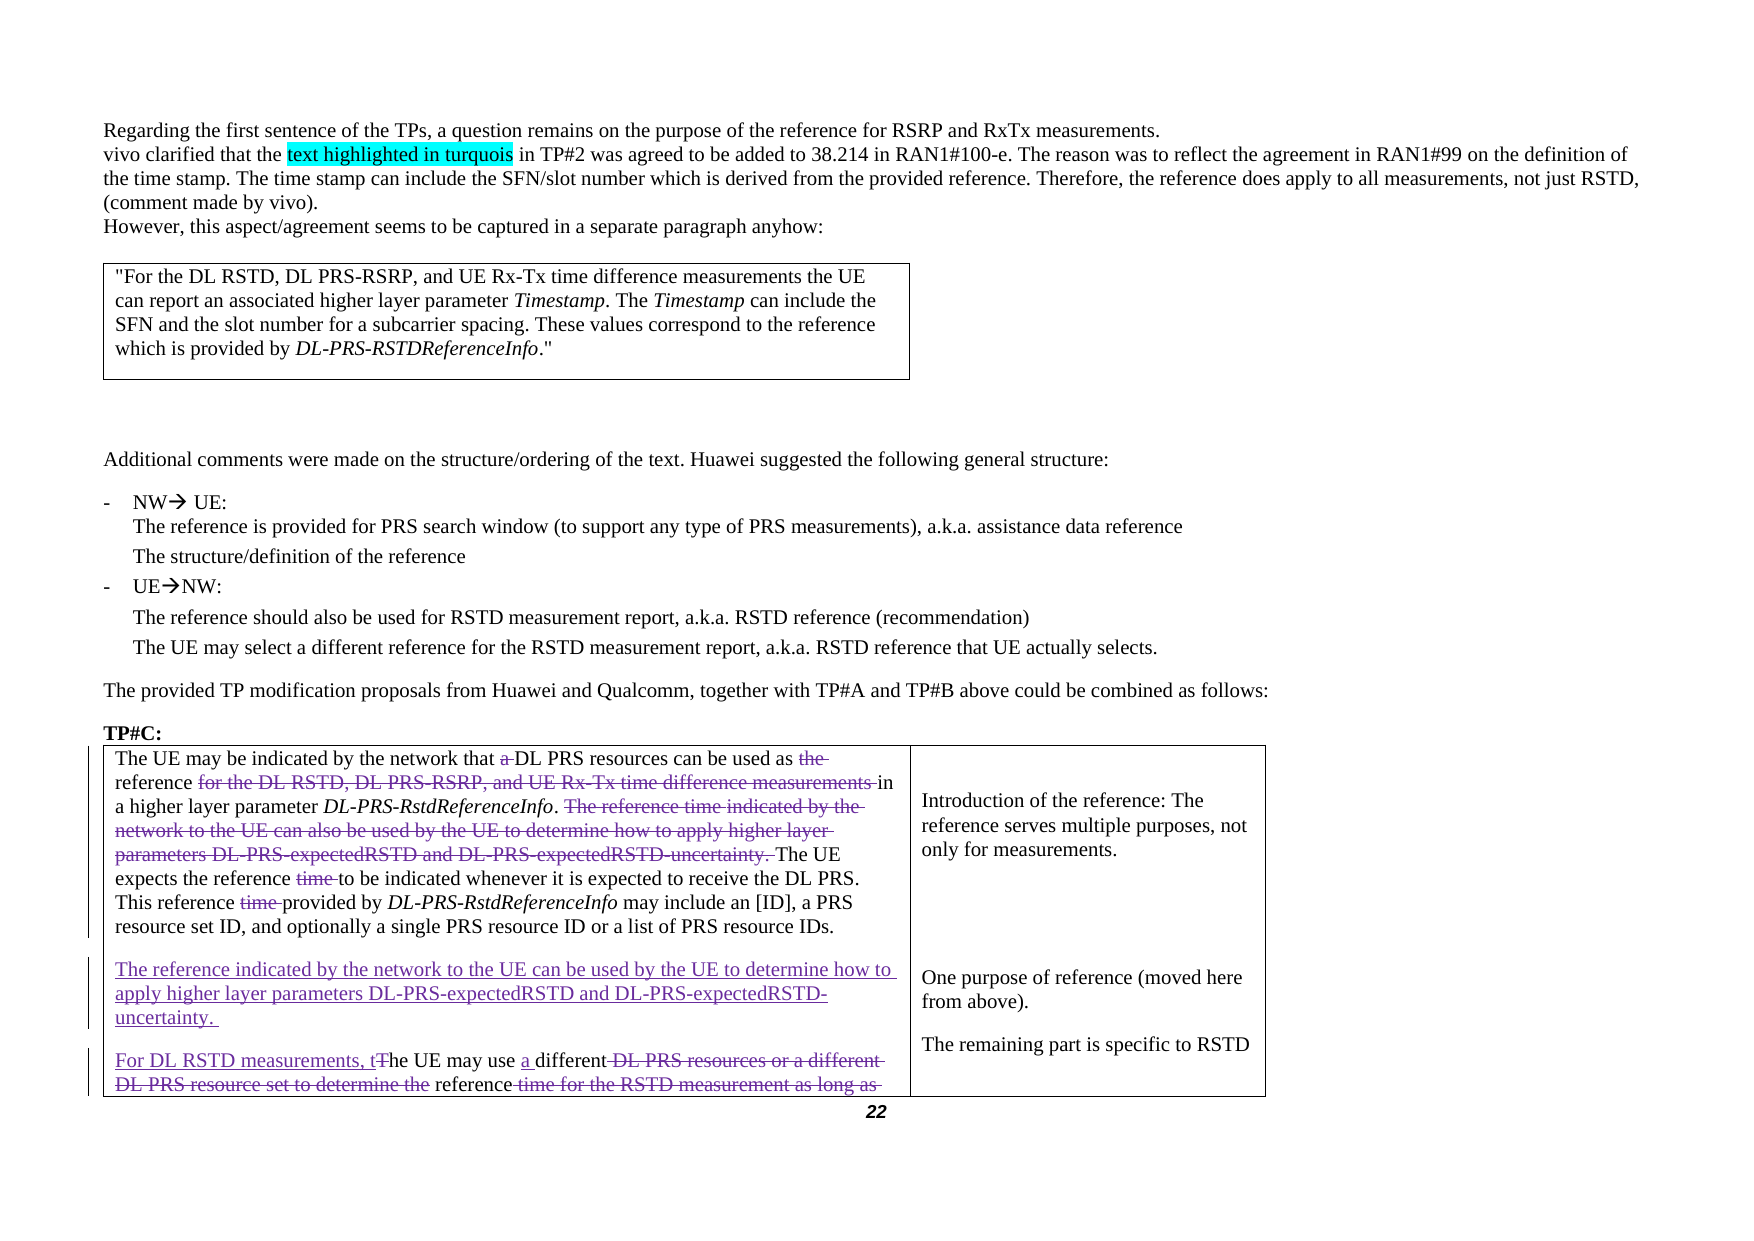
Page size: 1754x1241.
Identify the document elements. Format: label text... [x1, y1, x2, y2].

text The structure/definition of the reference [103, 544, 1651, 568]
text TP#C: [103, 721, 1651, 744]
text Additional comments were made on the structure/ordering of the text. Huawei suggested the following general structure: [103, 447, 1651, 471]
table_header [911, 746, 1265, 1096]
table_header "For the DL RSTD, DL PRS-RSRP, and UE Rx-Tx time difference measurements the UE can report an associated higher layer parameter Timestamp. The Timestamp can include the SFN and the slot number for a subcarrier spacing. These values correspond to the reference which is provided by DL-PRS-RSTDReferenceInfo." [104, 264, 909, 378]
text - NW UE: [103, 489, 1651, 514]
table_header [104, 746, 910, 1096]
text The reference should also be used for RSTD measurement report, a.k.a. RSTD reference (recommendation) [103, 604, 1651, 629]
text The UE may select a different reference for the RSTD measurement report, a.k.a. RSTD reference that UE actually selects. [103, 635, 1651, 659]
text However, this aspect/agreement seems to be captured in a separate paragraph anyhow: [103, 214, 1651, 238]
text - UENW: [103, 574, 1651, 598]
text The provided TP modification proposals from Huawei and Qualcomm, together with TP#A and TP#B above could be combined as follows: [103, 678, 1651, 702]
text The reference is provided for PRS search window (to support any type of PRS measurements), a.k.a. assistance data reference [103, 514, 1651, 538]
text vivo clarified that the text highlighted in turquois in TP#2 was agreed to be added to 38.214 in RAN1#100-e. The reason was to reflect the agreement in RAN1#99 on the definition of the time stamp. The time stamp can include the SFN/slot number which is derived from the provided reference. Therefore, the reference does apply to all measurements, not just RSTD, (comment made by vivo). [103, 142, 1651, 214]
text Regarding the first sentence of the TPs, a question remains on the purpose of the reference for RSRP and RxTx measurements. [103, 118, 1651, 142]
